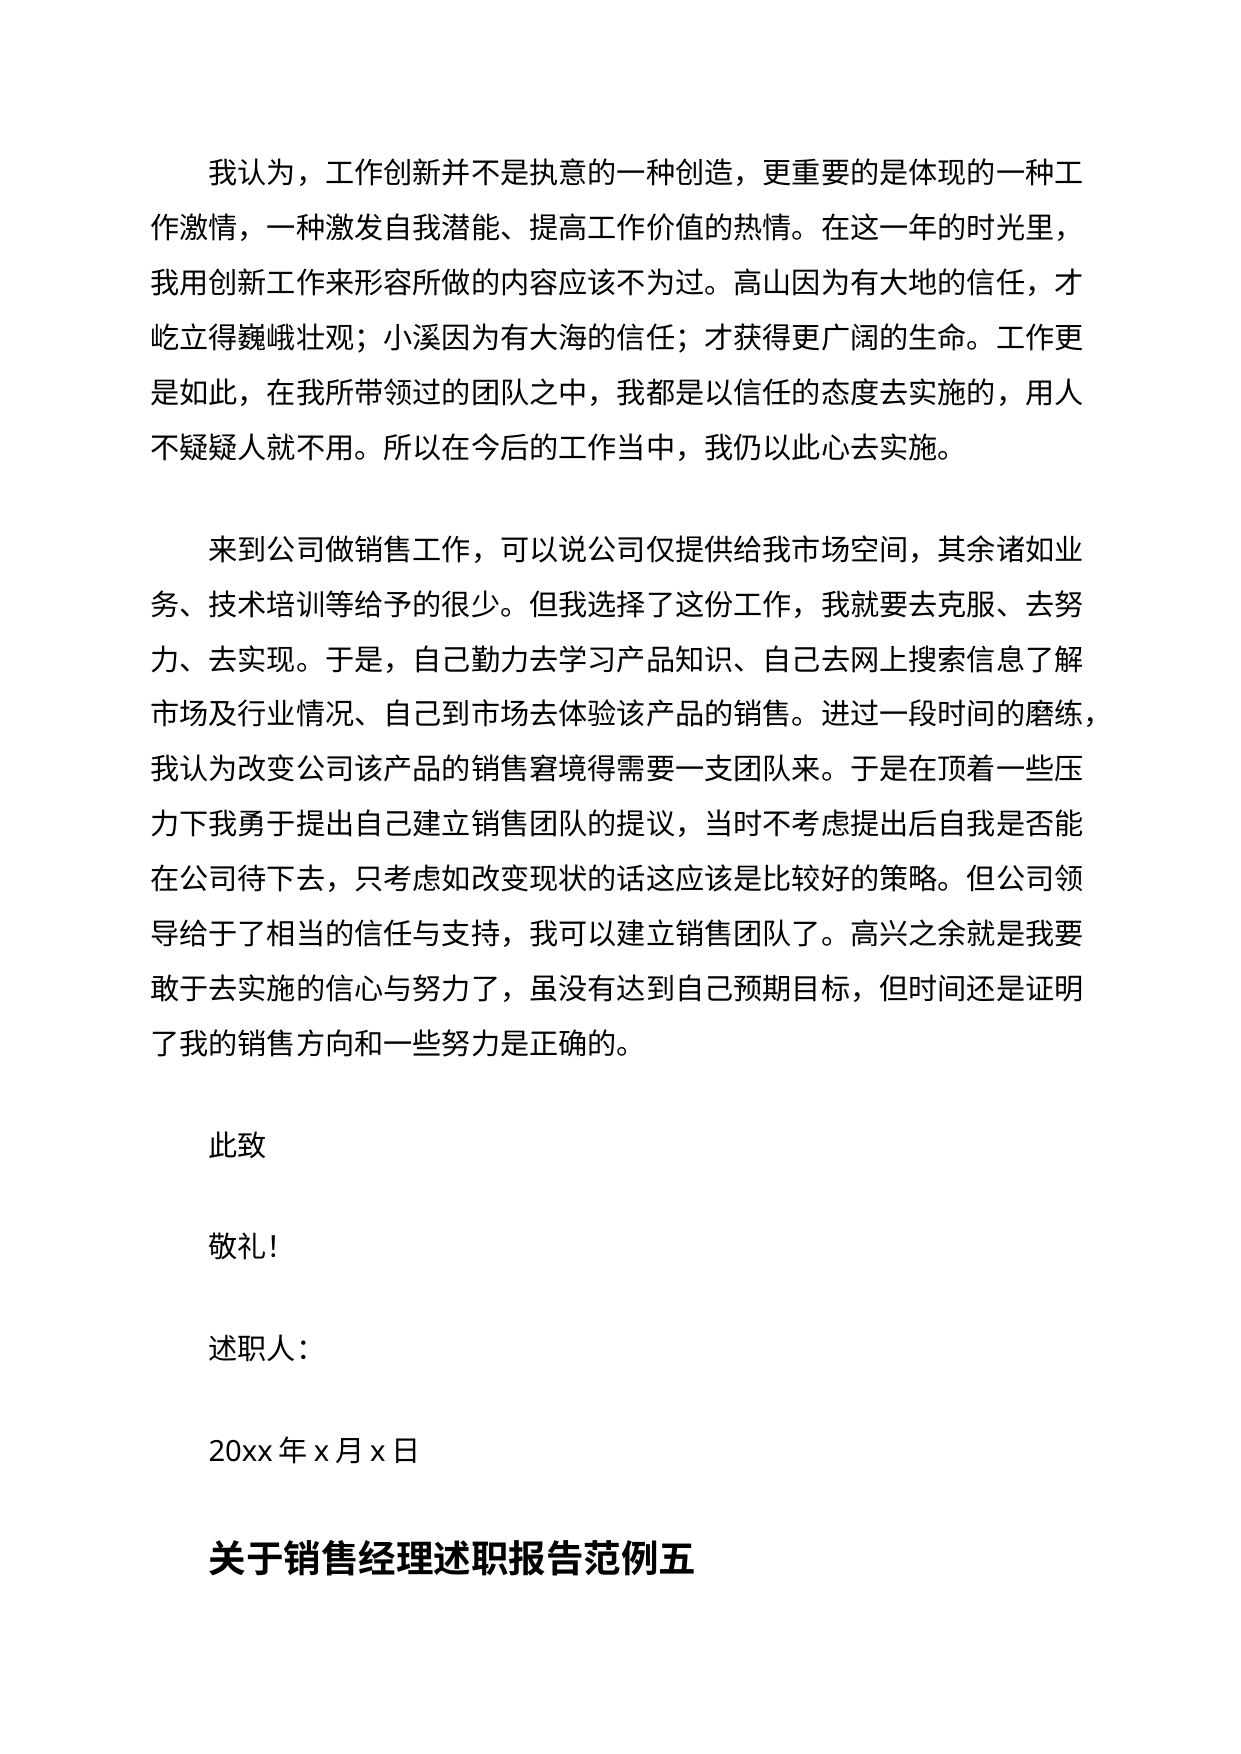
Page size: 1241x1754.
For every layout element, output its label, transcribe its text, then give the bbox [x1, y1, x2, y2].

text 我认为，工作创新并不是执意的一种创造，更重要的是体现的一种工作激情，一种激发自我潜能、提高工作价值的热情。在这一年的时光里，我用创新工作来形容所做的内容应该不为过。高山因为有大地的信任，才屹立得巍峨壮观；小溪因为有大海的信任；才获得更广阔的生命。工作更是如此，在我所带领过的团队之中，我都是以信任的态度去实施的，用人不疑疑人就不用。所以在今后的工作当中，我仍以此心去实施。 [150, 150, 1090, 467]
text 敬礼！ [150, 1224, 1090, 1266]
text 此致 [150, 1122, 1090, 1164]
text 20xx年x月x日 [150, 1427, 1090, 1470]
text 来到公司做销售工作，可以说公司仅提供给我市场空间，其余诸如业务、技术培训等给予的很少。但我选择了这份工作，我就要去克服、去努力、去实现。于是，自己勤力去学习产品知识、自己去网上搜索信息了解市场及行业情况、自己到市场去体验该产品的销售。进过一段时间的磨练，我认为改变公司该产品的销售窘境得需要一支团队来。于是在顶着一些压力下我勇于提出自己建立销售团队的提议，当时不考虑提出后自我是否能在公司待下去，只考虑如改变现状的话这应该是比较好的策略。但公司领导给于了相当的信任与支持，我可以建立销售团队了。高兴之余就是我要敢于去实施的信心与努力了，虽没有达到自己预期目标，但时间还是证明了我的销售方向和一些努力是正确的。 [150, 526, 1090, 1063]
text 述职人： [150, 1326, 1090, 1368]
text 关于销售经理述职报告范例五 [150, 1529, 1090, 1584]
